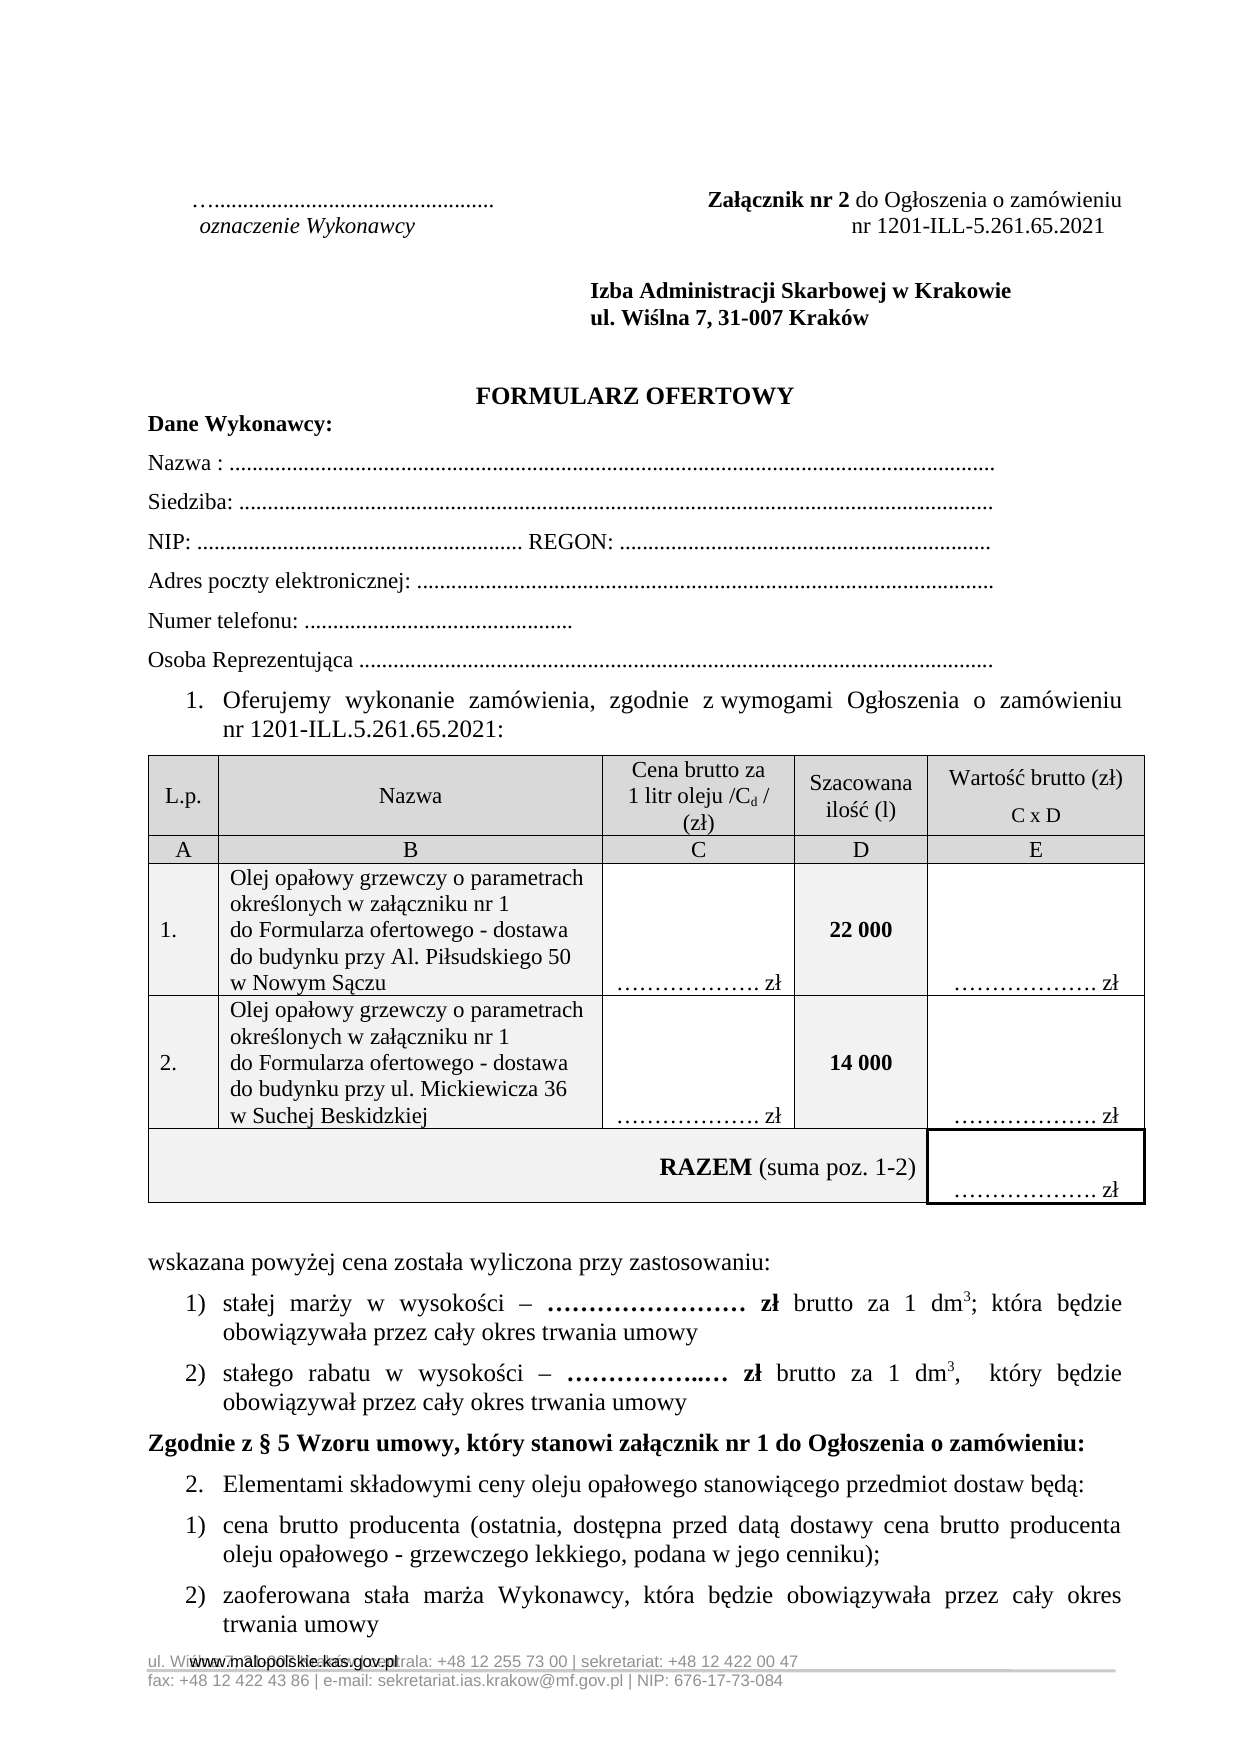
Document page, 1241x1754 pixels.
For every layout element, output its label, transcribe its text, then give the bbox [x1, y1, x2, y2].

text …................................................. Załącznik nr 2 do Ogłoszenia o zamówieniu [148, 186, 1122, 212]
table_cell C [603, 836, 794, 863]
text wskazana powyżej cena została wyliczona przy zastosowaniu: [148, 1247, 1122, 1275]
table_cell 1. [149, 864, 218, 995]
table_cell D [795, 836, 927, 863]
table_cell 2. [149, 996, 218, 1128]
text Izba Administracji Skarbowej w Krakowie [590, 277, 1122, 303]
table_cell ………………. zł [928, 864, 1144, 995]
list stałej marży w wysokości – …………………… zł brutto za 1 dm3; która będzie obowiązywała przez cały okres trwania umowy [185, 1288, 1122, 1345]
table_cell A [149, 836, 218, 863]
table_header Wartość brutto (zł) C x D [928, 756, 1144, 835]
text ul. Wiślna 7, 31-007 Kraków [590, 303, 1122, 330]
table_header Szacowana ilość (l) [795, 756, 927, 835]
text oznaczenie Wykonawcy nr 1201-ILL-5.261.65.2021 [148, 212, 1122, 238]
text Zgodnie z § 5 Wzoru umowy, który stanowi załącznik nr 1 do Ogłoszenia o zamówieniu: [148, 1428, 1122, 1457]
table_cell ………………. zł [928, 996, 1144, 1128]
text Dane Wykonawcy: [148, 410, 1122, 436]
table_cell ………………. zł [603, 864, 794, 995]
text Osoba Reprezentująca ............................................................................................................... [148, 646, 1122, 673]
text Adres poczty elektronicznej: ..................................................................................................... [148, 567, 1122, 594]
table_cell ………………. zł [603, 996, 794, 1128]
table_header L.p. [149, 756, 218, 835]
table_cell ………………. zł [929, 1131, 1143, 1202]
list stałego rabatu w wysokości – ……………..… zł brutto za 1 dm3, który będzie obowiązywał przez cały okres trwania umowy [185, 1358, 1122, 1415]
list FORMULARZ OFERTOWY [148, 381, 1122, 410]
table_cell Olej opałowy grzewczy o parametrach określonych w załączniku nr 1 do Formularza ofertowego - dostawa do budynku przy Al. Piłsudskiego 50 w Nowym Sączu [219, 864, 602, 995]
table_cell E [928, 836, 1144, 863]
list zaoferowana stała marża Wykonawcy, która będzie obowiązywała przez cały okres trwania umowy [185, 1580, 1122, 1638]
text Siedziba: .................................................................................................................................... [148, 488, 1122, 515]
list Elementami składowymi ceny oleju opałowego stanowiącego przedmiot dostaw będą: [185, 1469, 1122, 1498]
text Nazwa : ...................................................................................................................................... [148, 449, 1122, 475]
table_header Nazwa [219, 756, 602, 835]
text NIP: ......................................................... REGON: ................................................................. [148, 528, 1122, 554]
table_header Cena brutto za 1 litr oleju /Cd / (zł) [603, 756, 794, 835]
table_cell B [219, 836, 602, 863]
table_cell Olej opałowy grzewczy o parametrach określonych w załączniku nr 1 do Formularza ofertowego - dostawa do budynku przy ul. Mickiewicza 36 w Suchej Beskidzkiej [219, 996, 602, 1128]
table_cell 22 000 [795, 864, 927, 995]
table_cell RAZEM (suma poz. 1-2) [149, 1129, 926, 1202]
list Oferujemy wykonanie zamówienia, zgodnie z wymogami Ogłoszenia o zamówieniu nr 1201-ILL.5.261.65.2021: [185, 685, 1122, 743]
table_cell 14 000 [795, 996, 927, 1128]
list cena brutto producenta (ostatnia, dostępna przed datą dostawy cena brutto producenta oleju opałowego - grzewczego lekkiego, podana w jego cenniku); [185, 1510, 1122, 1568]
text Numer telefonu: ............................................... [148, 607, 1122, 633]
